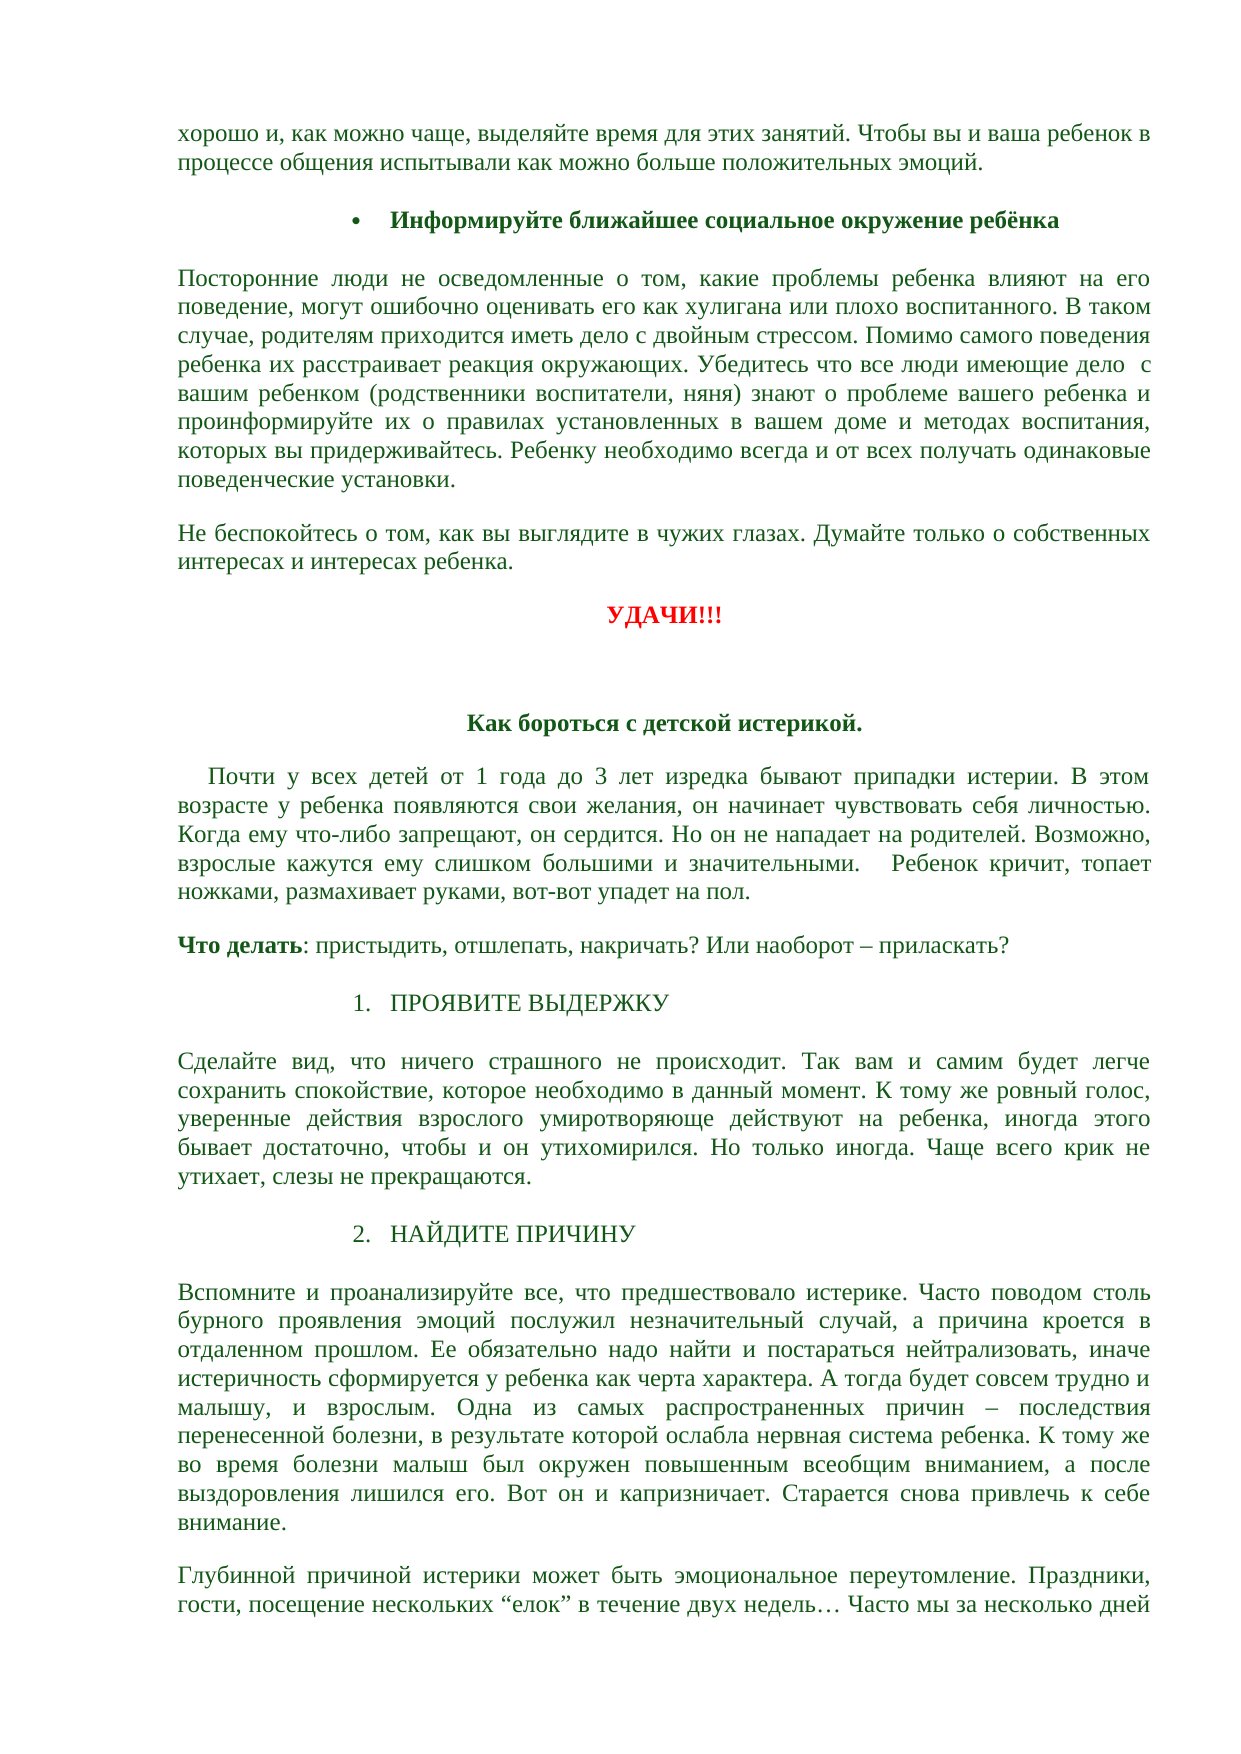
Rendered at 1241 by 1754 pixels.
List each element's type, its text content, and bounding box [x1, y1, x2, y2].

list Информируйте ближайшее социальное окружение ребёнка [352, 205, 1152, 233]
text Не беспокойтесь о том, как вы выглядите в чужих глазах. Думайте только о собственных интересах и интересах ребенка. [177, 518, 1152, 575]
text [177, 118, 1152, 176]
text Что делать: пристыдить, отшлепать, накричать? Или наоборот – приласкать? [177, 930, 1152, 959]
list ПРОЯВИТЕ ВЫДЕРЖКУ [352, 988, 1152, 1017]
text Посторонние люди не осведомленные о том, какие проблемы ребенка влияют на его поведение, могут ошибочно оценивать его как хулигана или плохо воспитанного. В таком случае, родителям приходится иметь дело с двойным стрессом. Помимо самого поведения ребенка их расстраивает реакция окружающих. Убедитесь что все люди имеющие дело с вашим ребенком (родственники воспитатели, няня) знают о проблеме вашего ребенка и проинформируйте их о правилах установленных в вашем доме и методах воспитания, которых вы придерживайтесь. Ребенку необходимо всегда и от всех получать одинаковые поведенческие установки. [177, 263, 1152, 493]
list НАЙДИТЕ ПРИЧИНУ [352, 1219, 1152, 1248]
text Вспомните и проанализируйте все, что предшествовало истерике. Часто поводом столь бурного проявления эмоций послужил незначительный случай, а причина кроется в отдаленном прошлом. Ее обязательно надо найти и постараться нейтрализовать, иначе истеричность сформируется у ребенка как черта характера. А тогда будет совсем трудно и малышу, и взрослым. Одна из самых распространенных причин – последствия перенесенной болезни, в результате которой ослабла нервная система ребенка. К тому же во время болезни малыш был окружен повышенным всеобщим вниманием, а после выздоровления лишился его. Вот он и капризничает. Старается снова привлечь к себе внимание. [177, 1277, 1152, 1536]
text Как бороться с детской истерикой. [177, 708, 1152, 736]
text УДАЧИ!!! [177, 600, 1152, 629]
text Почти у всех детей от 1 года до 3 лет изредка бывают припадки истерии. В этом возрасте у ребенка появляются свои желания, он начинает чувствовать себя личностью. Когда ему что-либо запрещают, он сердится. Но он не нападает на родителей. Возможно, взрослые кажутся ему слишком большими и значительными. Ребенок кричит, топает ножками, размахивает руками, вот-вот упадет на пол. [177, 761, 1152, 905]
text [177, 1561, 1152, 1618]
text Сделайте вид, что ничего страшного не происходит. Так вам и самим будет легче сохранить спокойствие, которое необходимо в данный момент. К тому же ровный голос, уверенные действия взрослого умиротворяюще действуют на ребенка, иногда этого бывает достаточно, чтобы и он утихомирился. Но только иногда. Чаще всего крик не утихает, слезы не прекращаются. [177, 1046, 1152, 1190]
